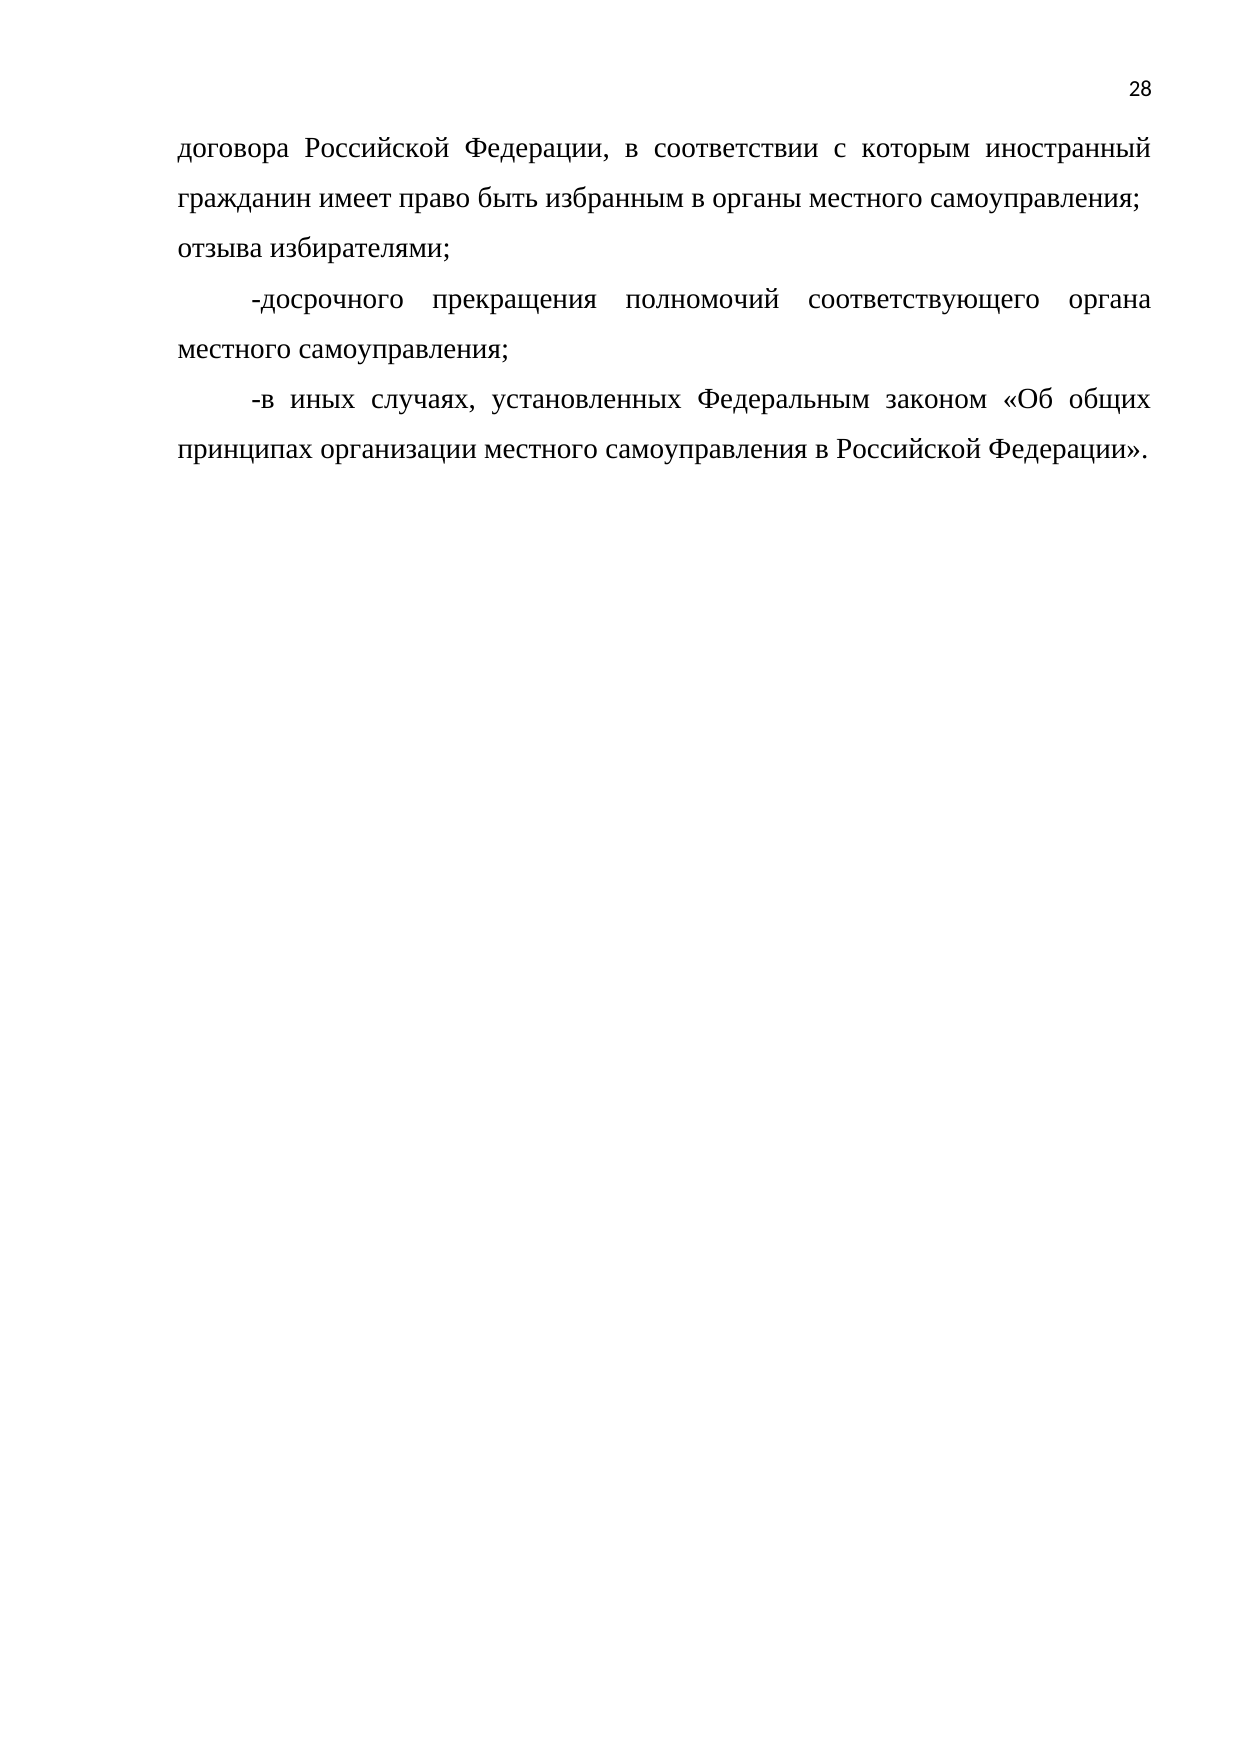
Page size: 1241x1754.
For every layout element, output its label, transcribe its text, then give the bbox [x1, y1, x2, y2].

text -в иных случаях, установленных Федеральным законом «Об общих принципах организации местного самоуправления в Российской Федерации». [177, 381, 1152, 465]
text отзыва избирателями; [177, 230, 1152, 264]
text -досрочного прекращения полномочий соответствующего органа местного самоуправления; [177, 281, 1152, 364]
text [177, 130, 1152, 214]
